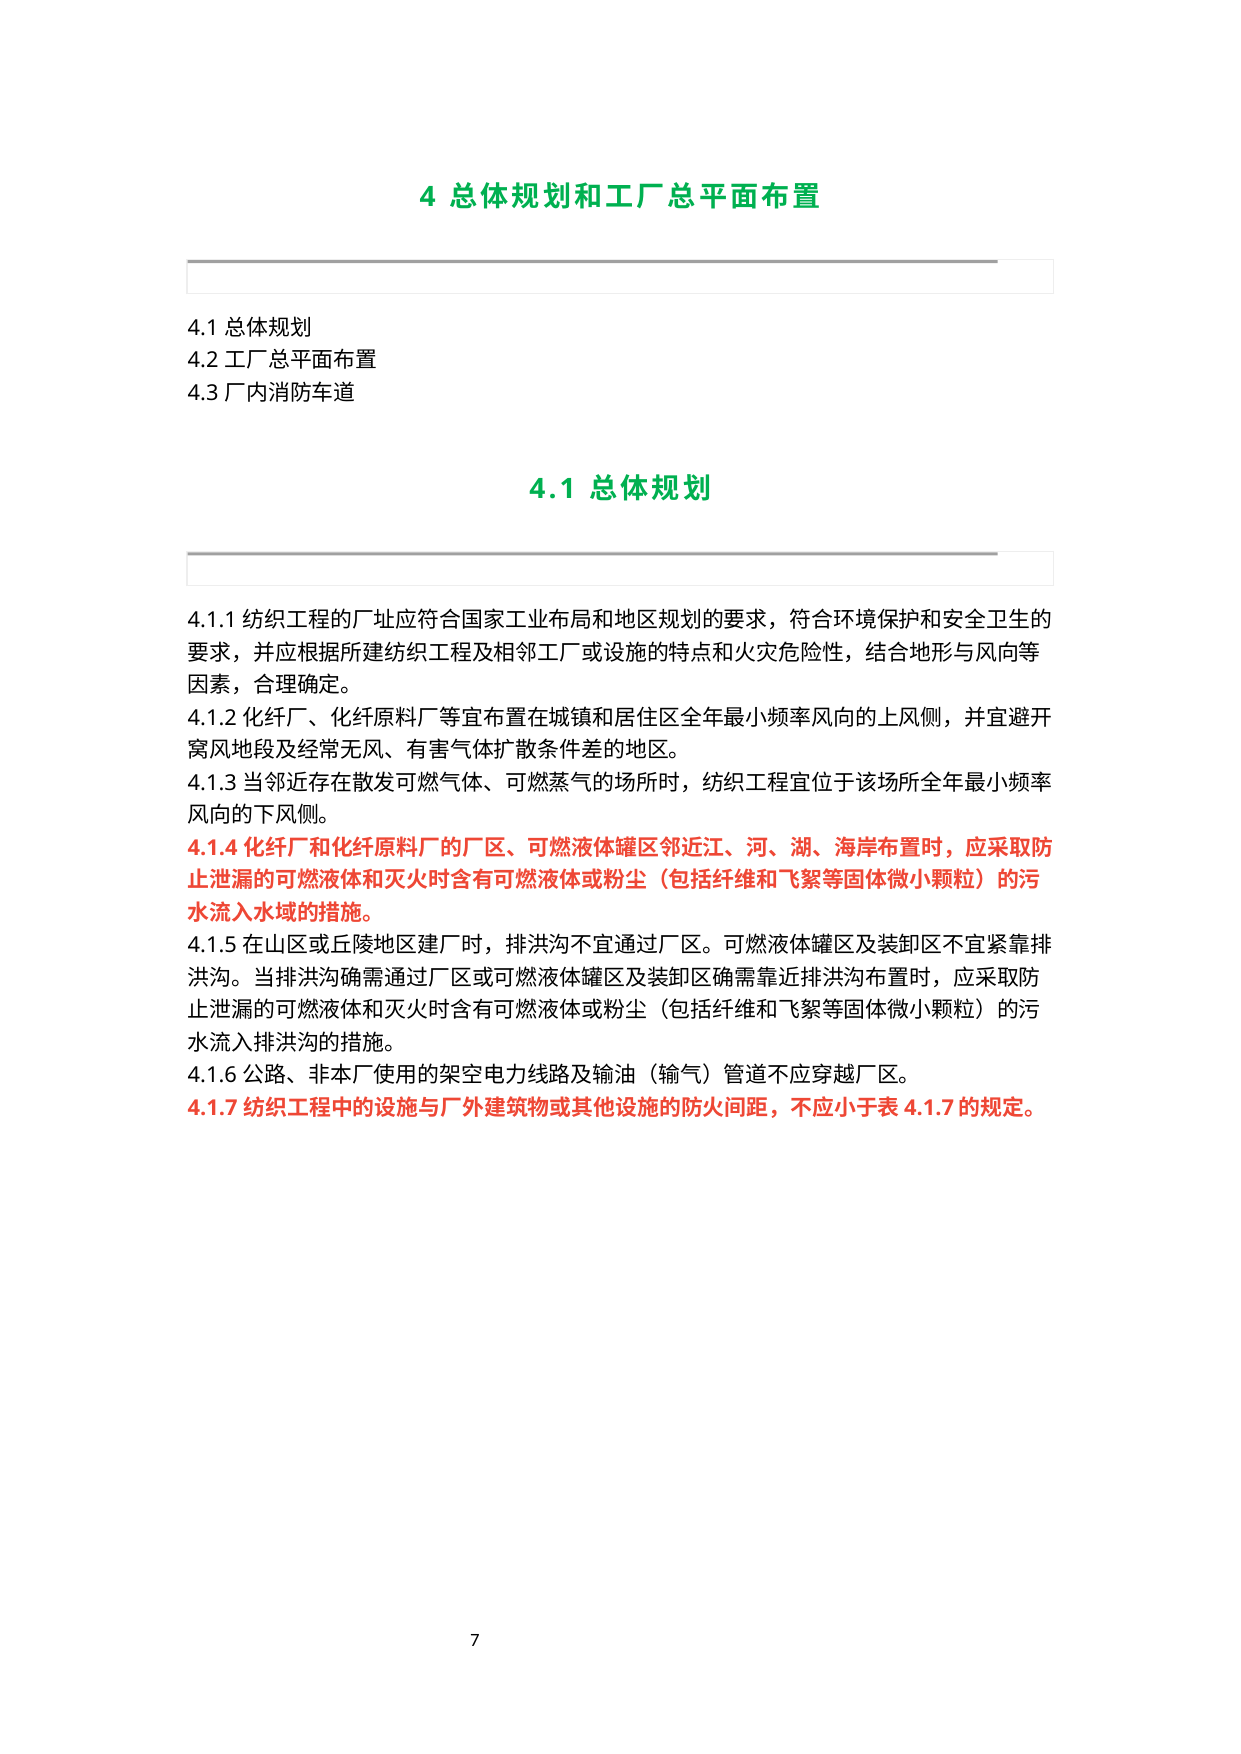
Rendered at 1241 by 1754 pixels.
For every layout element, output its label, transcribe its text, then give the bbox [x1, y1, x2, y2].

text 4.1 总体规划 4.2 工厂总平面布置 4.3 厂内消防车道 [187, 310, 1053, 407]
subtitle 4 总体规划和工厂总平面布置 [187, 162, 1053, 227]
text 4.1.1 纺织工程的厂址应符合国家工业布局和地区规划的要求，符合环境保护和安全卫生的要求，并应根据所建纺织工程及相邻工厂或设施的特点和火灾危险性，结合地形与风向等因素，合理确定。 4.1.2 化纤厂、化纤原料厂等宜布置在城镇和居住区全年最小频率风向的上风侧，并宜避开窝风地段及经常无风、有害气体扩散条件差的地区。 4.1.3 当邻近存在散发可燃气体、可燃蒸气的场所时，纺织工程宜位于该场所全年最小频率风向的下风侧。 4.1.4 化纤厂和化纤原料厂的厂区、可燃液体罐区邻近江、河、湖、海岸布置时，应采取防止泄漏的可燃液体和灭火时含有可燃液体或粉尘（包括纤维和飞絮等固体微小颗粒）的污水流入水域的措施。 4.1.5 在山区或丘陵地区建厂时，排洪沟不宜通过厂区。可燃液体罐区及装卸区不宜紧靠排洪沟。当排洪沟确需通过厂区或可燃液体罐区及装卸区确需靠近排洪沟布置时，应采取防止泄漏的可燃液体和灭火时含有可燃液体或粉尘（包括纤维和飞絮等固体微小颗粒）的污水流入排洪沟的措施。 4.1.6 公路、非本厂使用的架空电力线路及输油（输气）管道不应穿越厂区。 4.1.7 纺织工程中的设施与厂外建筑物或其他设施的防火间距，不应小于表4.1.7的规定。 [187, 602, 1053, 1122]
subtitle 4.1 总体规划 [187, 454, 1053, 519]
